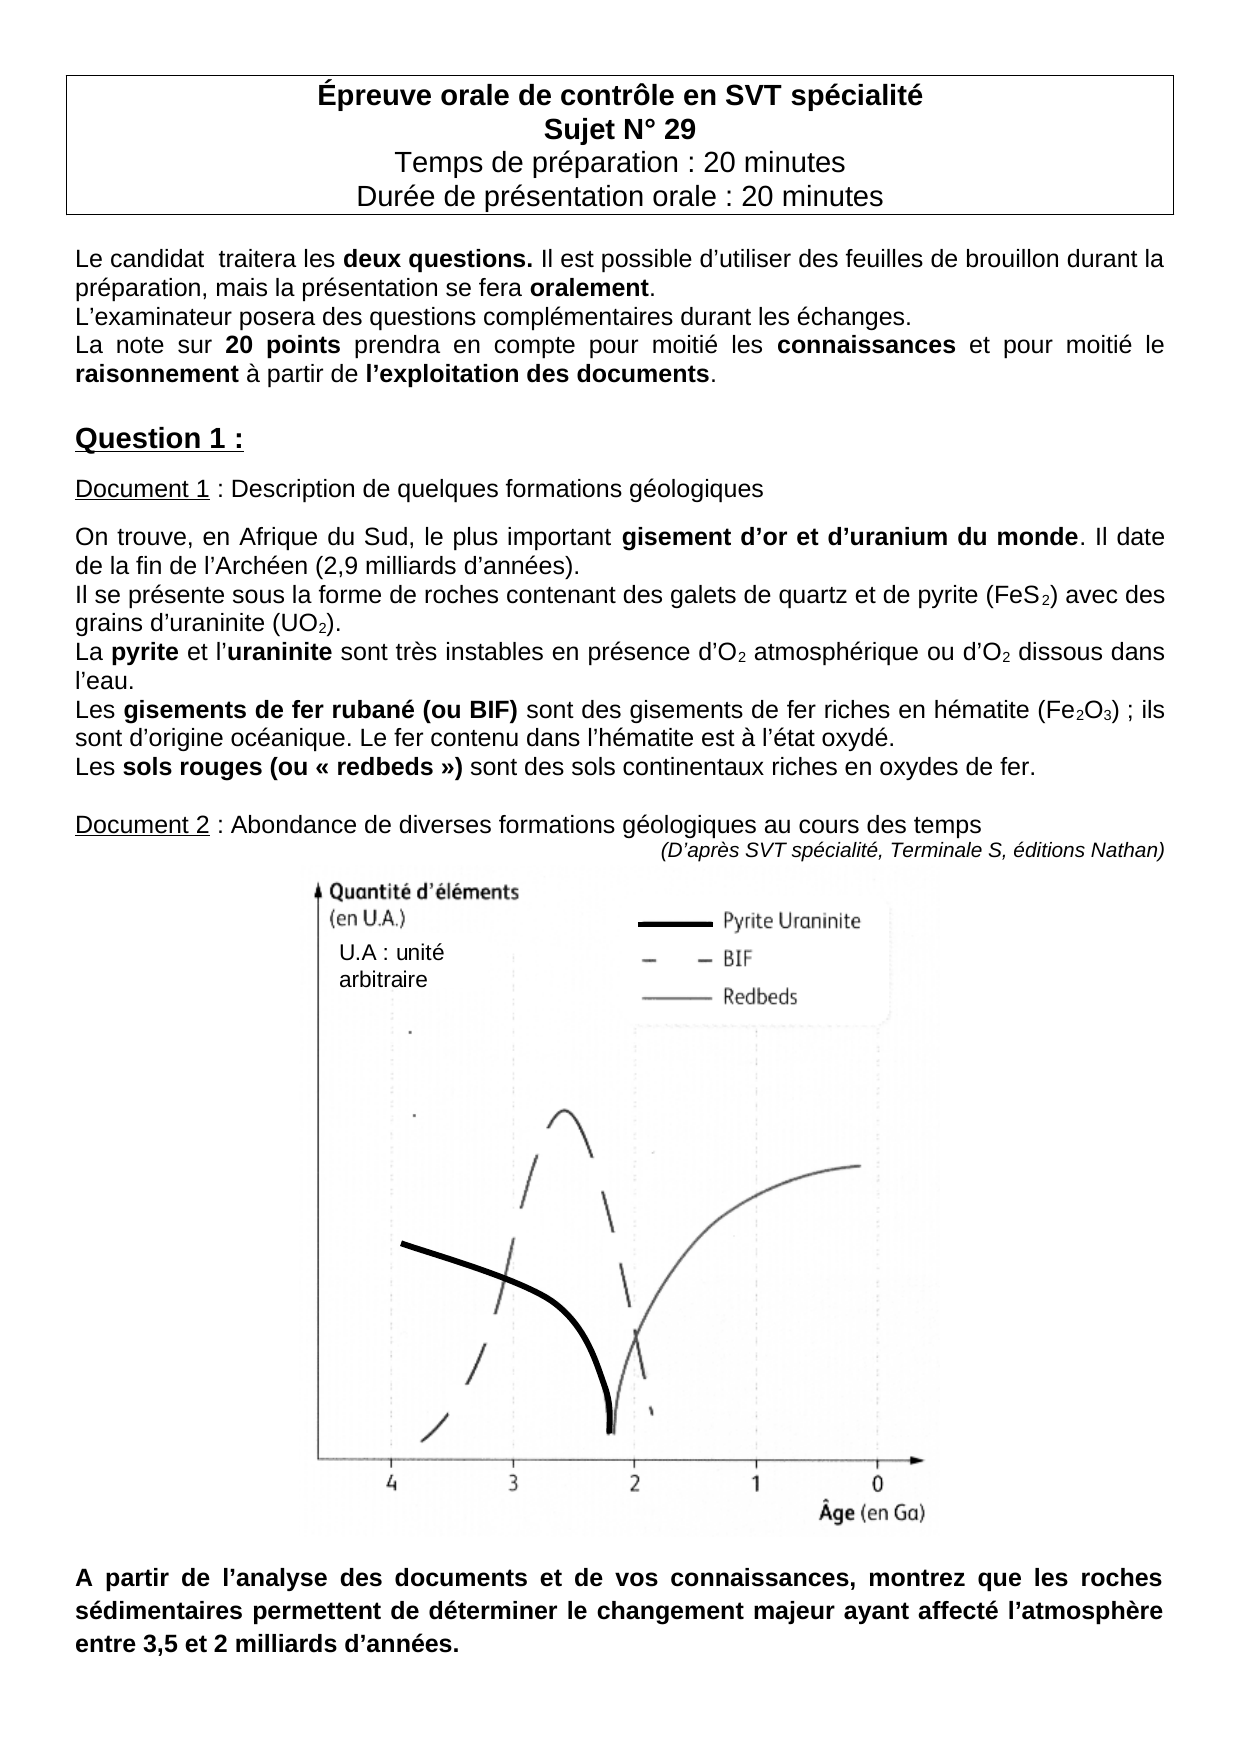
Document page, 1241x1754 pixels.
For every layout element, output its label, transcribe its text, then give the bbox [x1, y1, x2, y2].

text Document 1 : Description de quelques formations géologiques [75, 474, 1165, 503]
text On trouve, en Afrique du Sud, le plus important gisement d’or et d’uranium du monde. Il date de la fin de l’Archéen (2,9 milliards d’années). [75, 522, 1165, 579]
text Document 2 : Abondance de diverses formations géologiques au cours des temps [75, 809, 1165, 838]
text A partir de l’analyse des documents et de vos connaissances, montrez que les roches sédimentaires permettent de déterminer le changement majeur ayant affecté l’atmosphère entre 3,5 et 2 milliards d’années. [75, 1563, 1165, 1658]
text Épreuve orale de contrôle en SVT spécialité Sujet N° 29 Temps de préparation : 20 minutes [67, 76, 1173, 176]
text Question 1 : [75, 421, 1165, 455]
text Les gisements de fer rubané (ou BIF) sont des gisements de fer riches en hématite (Fe2O3) ; ils sont d’origine océanique. Le fer contenu dans l’hématite est à l’état oxydé. [75, 694, 1165, 752]
text Le candidat traitera les deux questions. Il est possible d’utiliser des feuilles de brouillon durant la préparation, mais la présentation se fera oralement. [75, 244, 1165, 302]
text La pyrite et l’uraninite sont très instables en présence d’O2 atmosphérique ou d’O2 dissous dans l’eau. [75, 637, 1165, 694]
text (D’après SVT spécialité, Terminale S, éditions Nathan) [75, 838, 1165, 862]
text L’examinateur posera des questions complémentaires durant les échanges. [75, 302, 1165, 330]
text Durée de présentation orale : 20 minutes [67, 176, 1173, 214]
text La note sur 20 points prendra en compte pour moitié les connaissances et pour moitié le raisonnement à partir de l’exploitation des documents. [75, 330, 1165, 388]
text Il se présente sous la forme de roches contenant des galets de quartz et de pyrite (FeS2) avec des grains d’uraninite (UO2). [75, 579, 1165, 637]
text Les sols rouges (ou « redbeds ») sont des sols continentaux riches en oxydes de fer. [75, 752, 1165, 781]
